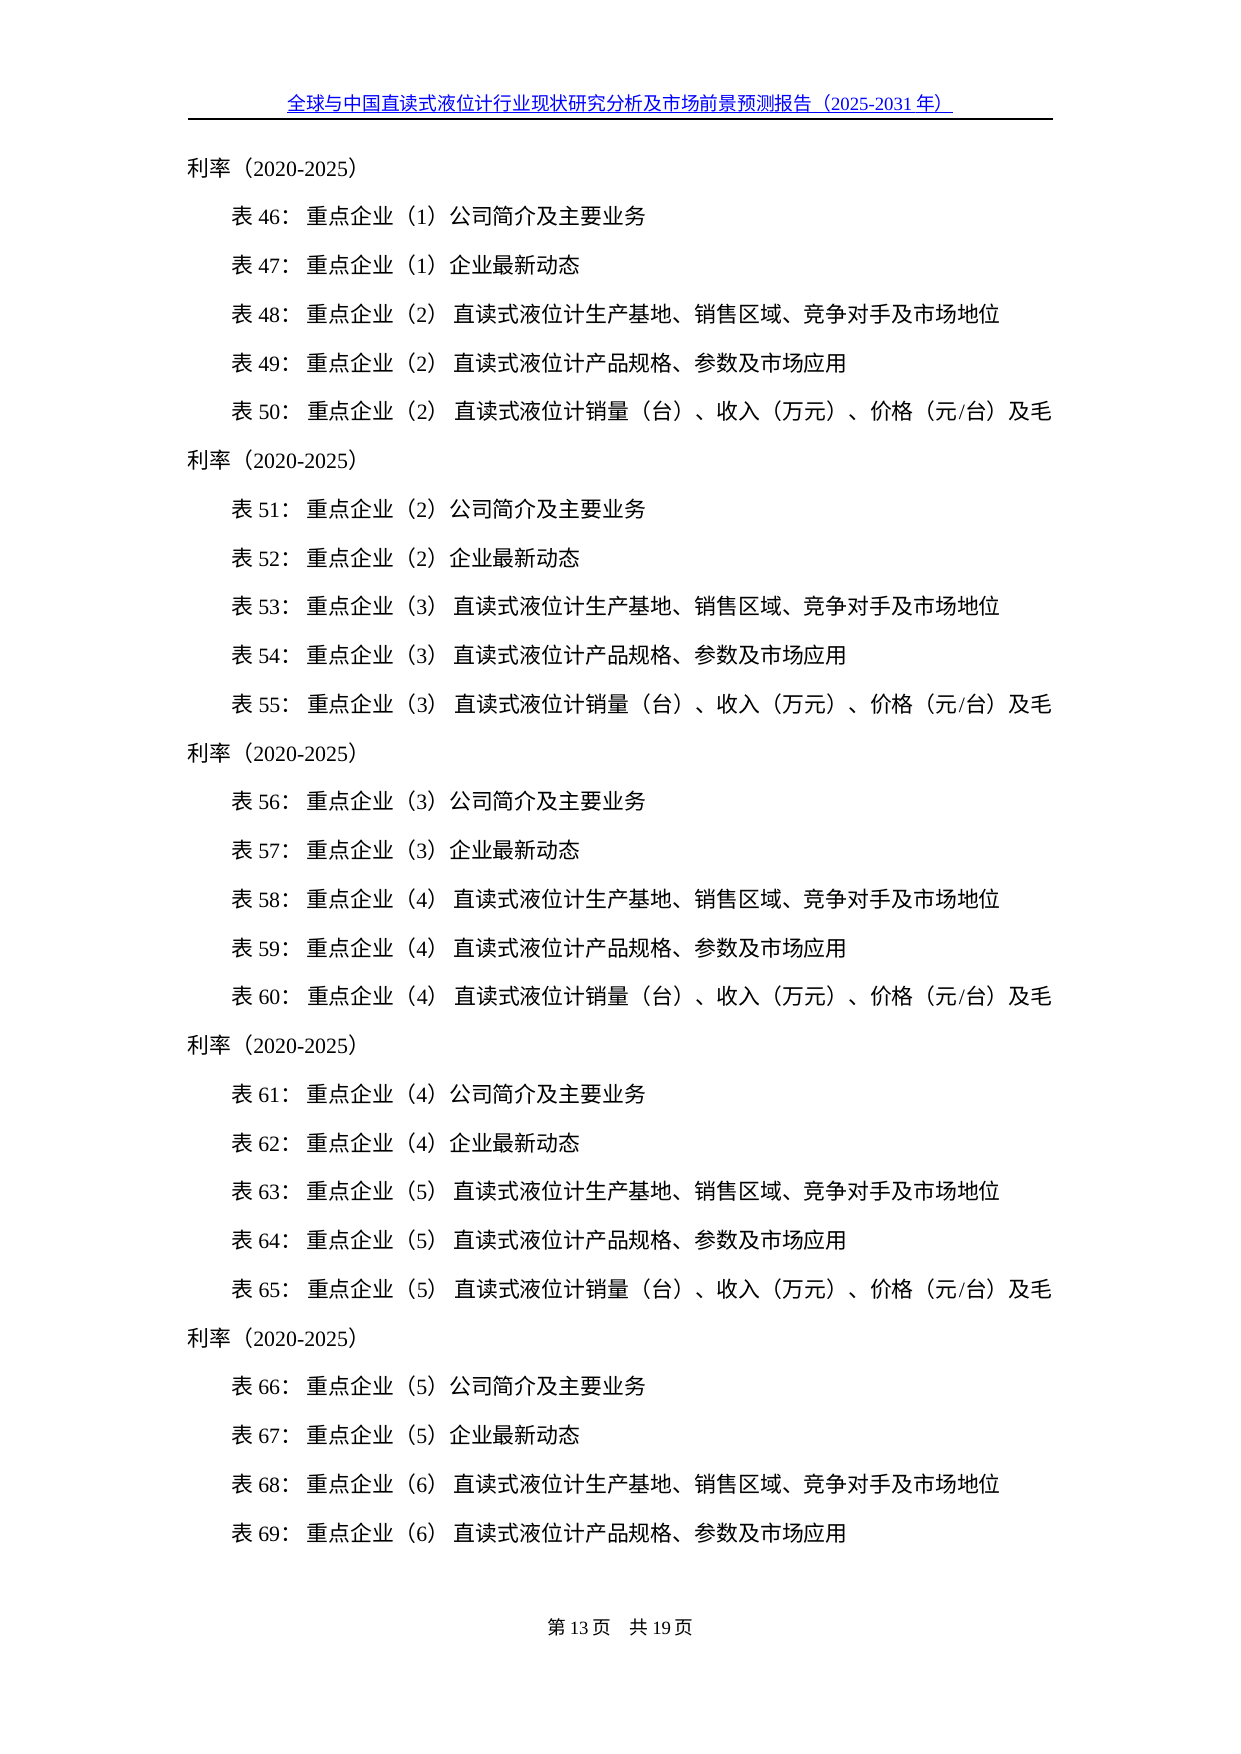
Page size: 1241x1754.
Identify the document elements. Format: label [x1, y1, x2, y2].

text [187, 150, 1053, 1548]
